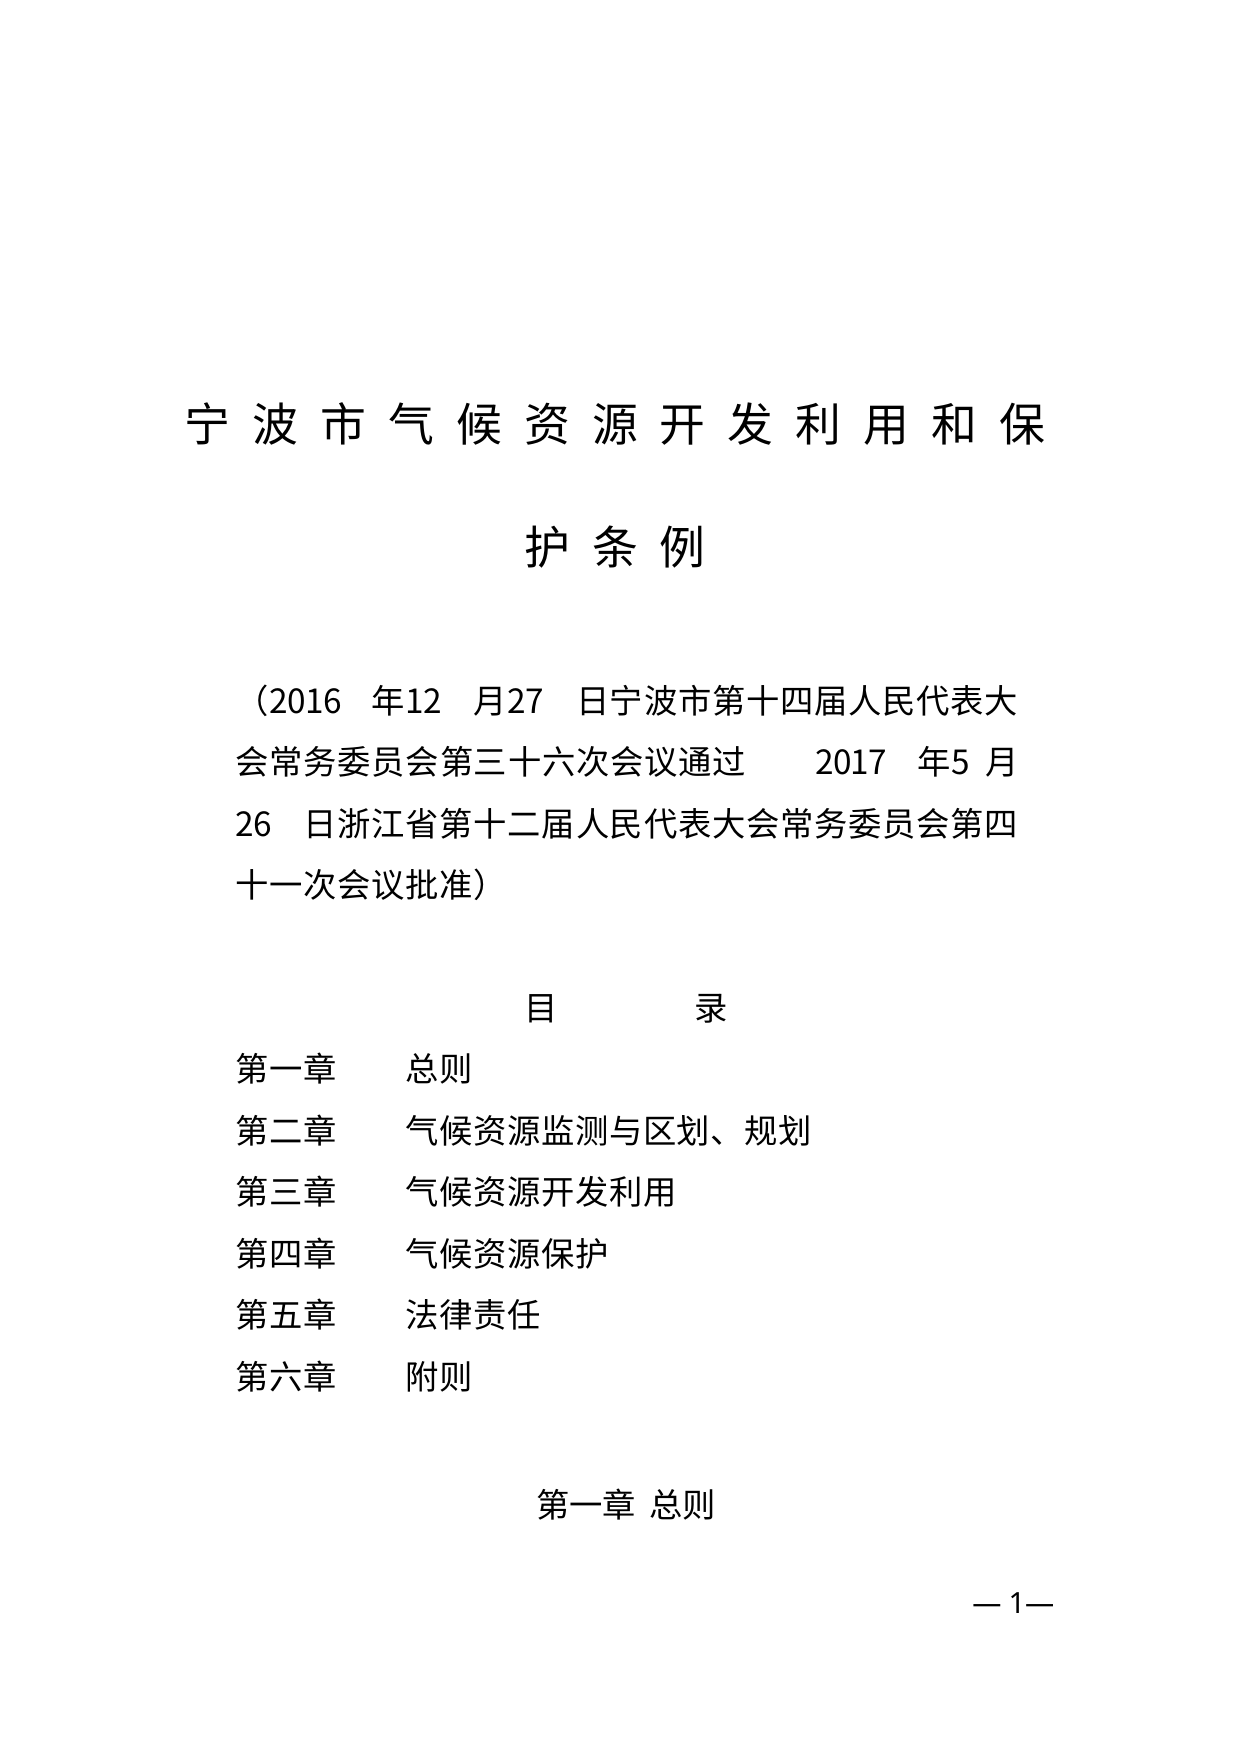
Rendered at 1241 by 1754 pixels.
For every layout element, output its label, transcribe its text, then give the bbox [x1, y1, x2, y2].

text 第二章 气候资源监测与区划、规划 [168, 1098, 1084, 1159]
text 宁波市气候资源开发利用和保护条例 [168, 361, 1084, 606]
text 目 录 [168, 975, 1084, 1037]
text 第一章 总则 [168, 1037, 1084, 1098]
text 第四章 气候资源保护 [168, 1221, 1084, 1282]
text 第三章 气候资源开发利用 [168, 1159, 1084, 1221]
text 第六章 附则 [168, 1344, 1084, 1405]
text 第五章 法律责任 [168, 1282, 1084, 1344]
text （宁波市第十四届人民代表大会常务委员会第三十六次会议通过 浙江省第十二届人民代表大会常务委员会第四十一次会议批准） [233, 668, 1019, 914]
text 第一章 总则 [168, 1467, 1084, 1527]
